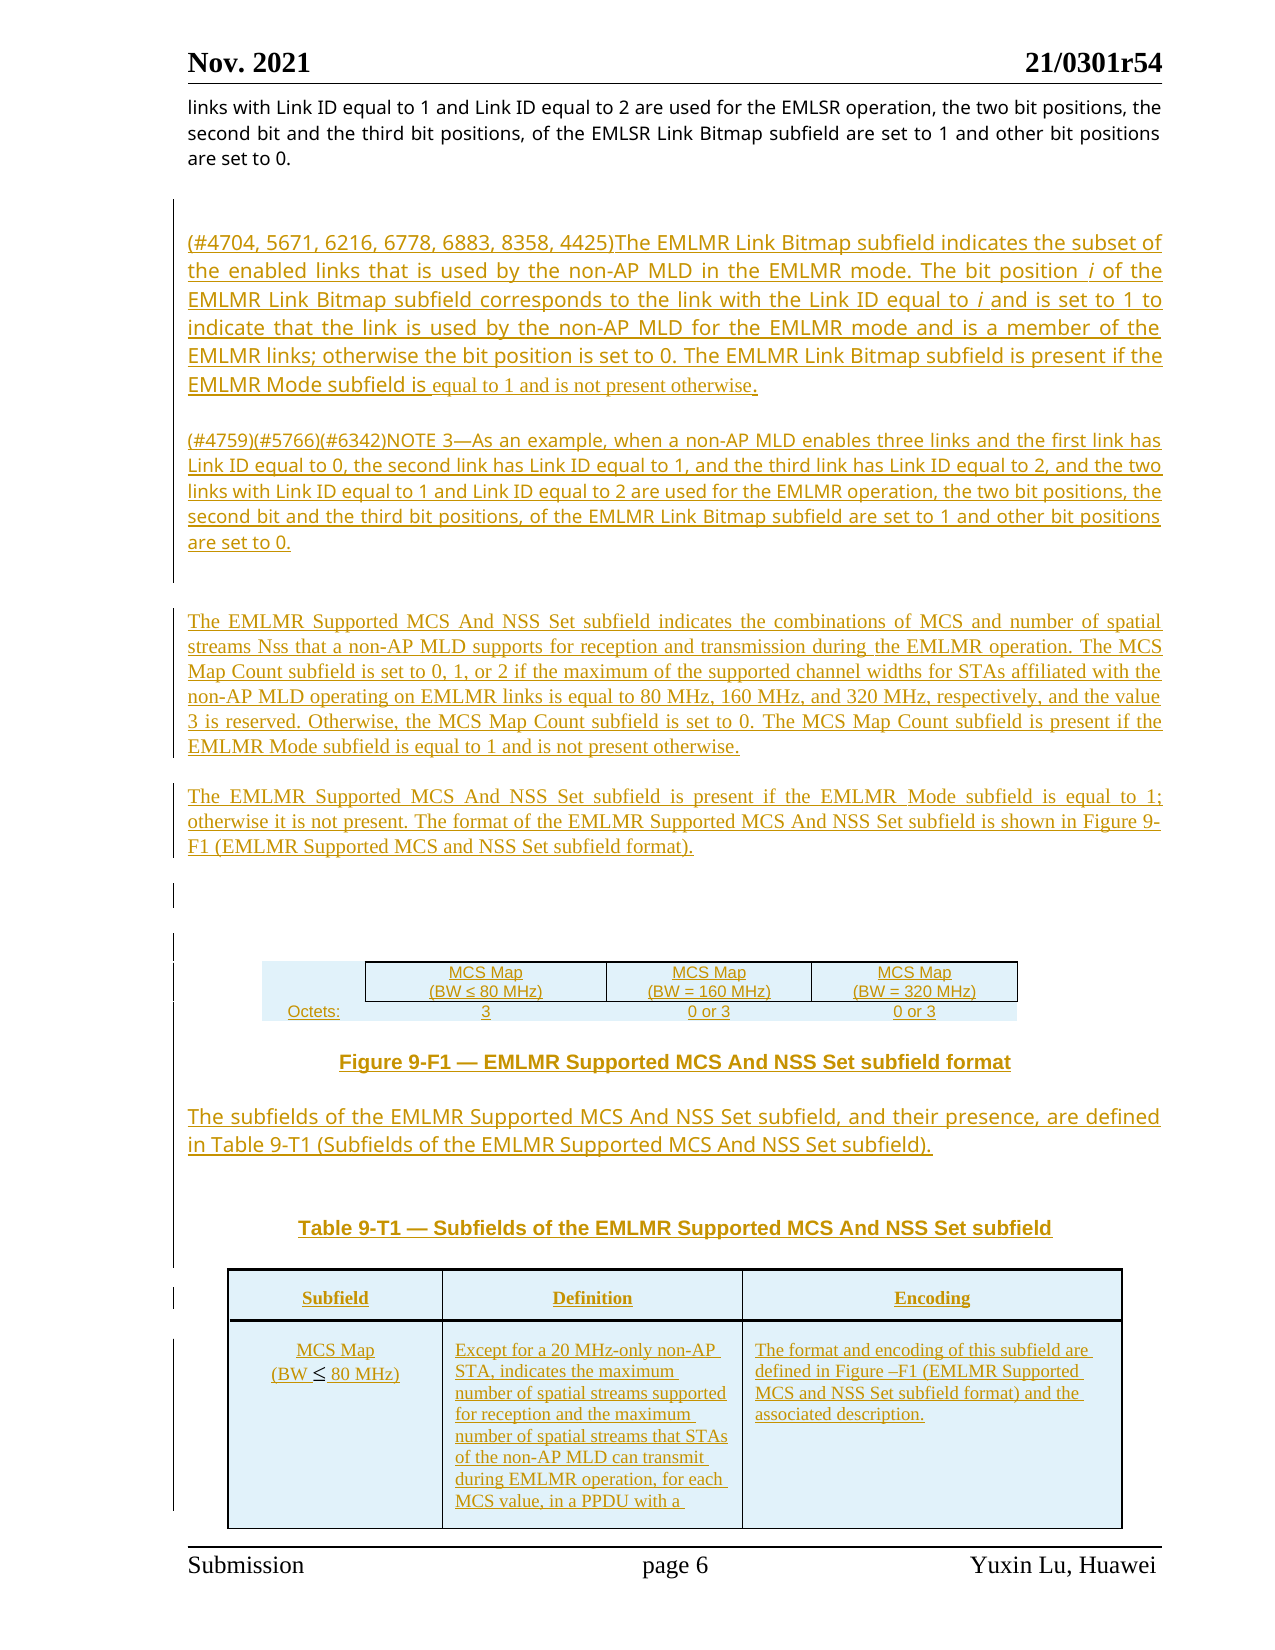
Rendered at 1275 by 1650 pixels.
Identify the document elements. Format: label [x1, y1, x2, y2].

text [187, 94, 1162, 171]
